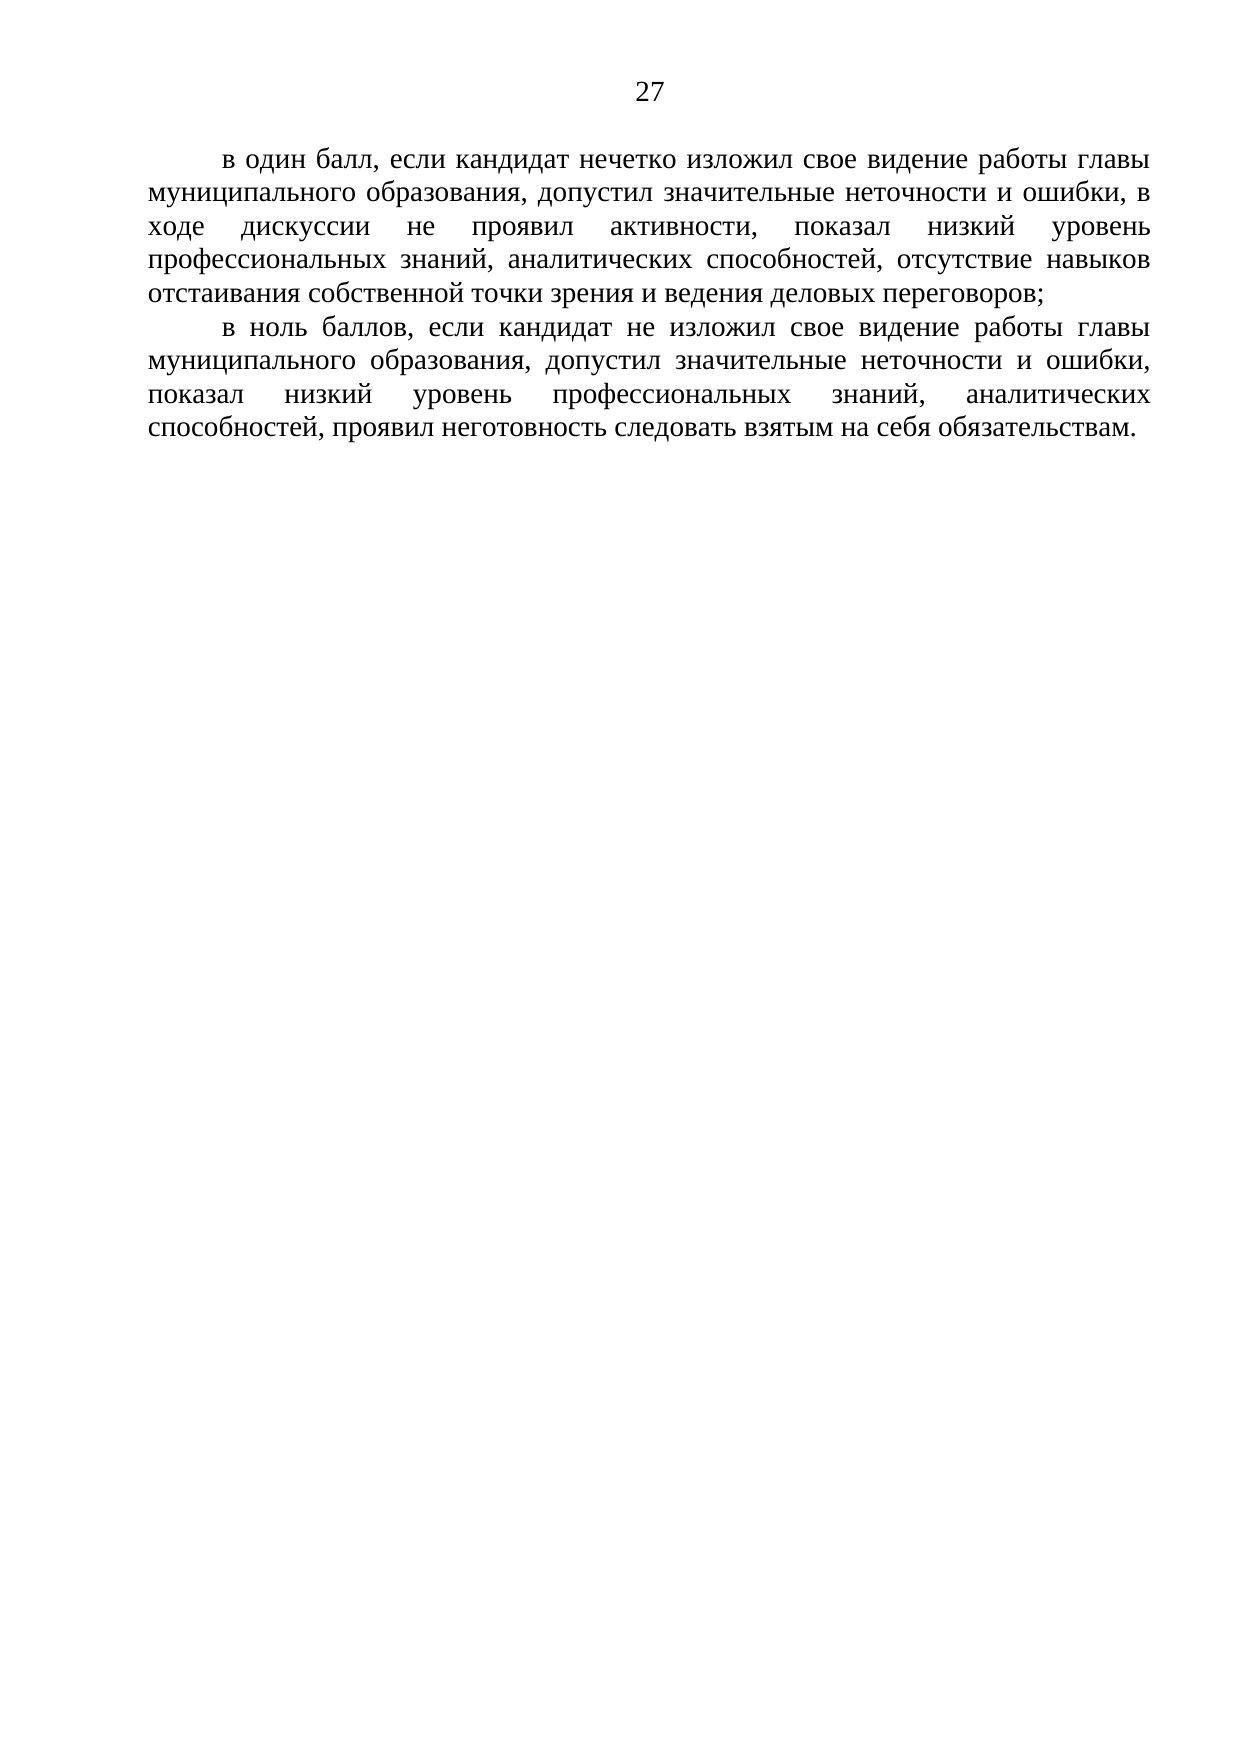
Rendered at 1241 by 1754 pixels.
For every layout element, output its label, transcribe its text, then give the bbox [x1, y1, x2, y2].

text в ноль баллов, если кандидат не изложил свое видение работы главы муниципального образования, допустил значительные неточности и ошибки, показал низкий уровень профессиональных знаний, аналитических способностей, проявил неготовность следовать взятым на себя обязательствам. [148, 309, 1152, 443]
text в один балл, если кандидат нечетко изложил свое видение работы главы муниципального образования, допустил значительные неточности и ошибки, в ходе дискуссии не проявил активности, показал низкий уровень профессиональных знаний, аналитических способностей, отсутствие навыков отстаивания собственной точки зрения и ведения деловых переговоров; [148, 141, 1152, 309]
